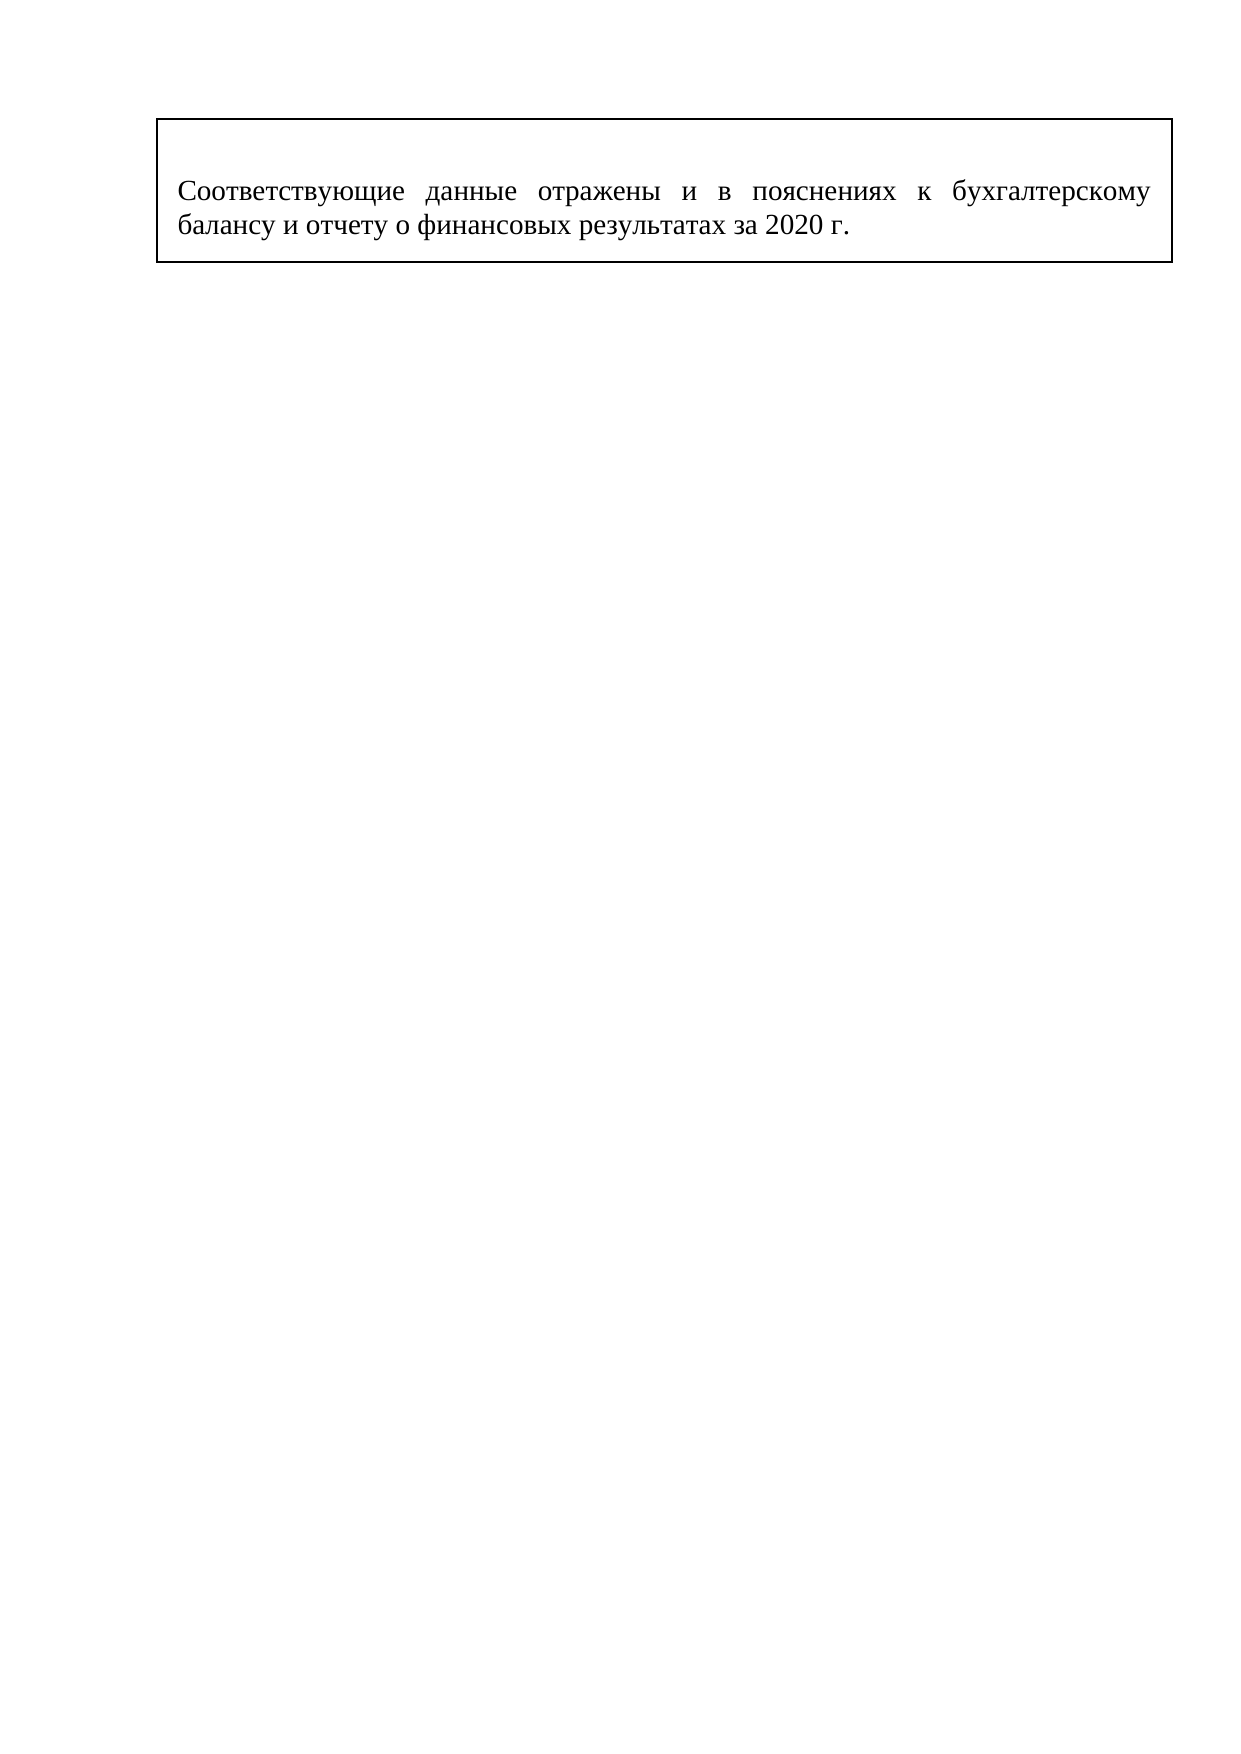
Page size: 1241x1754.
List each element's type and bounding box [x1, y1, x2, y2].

table_header [158, 120, 1171, 261]
